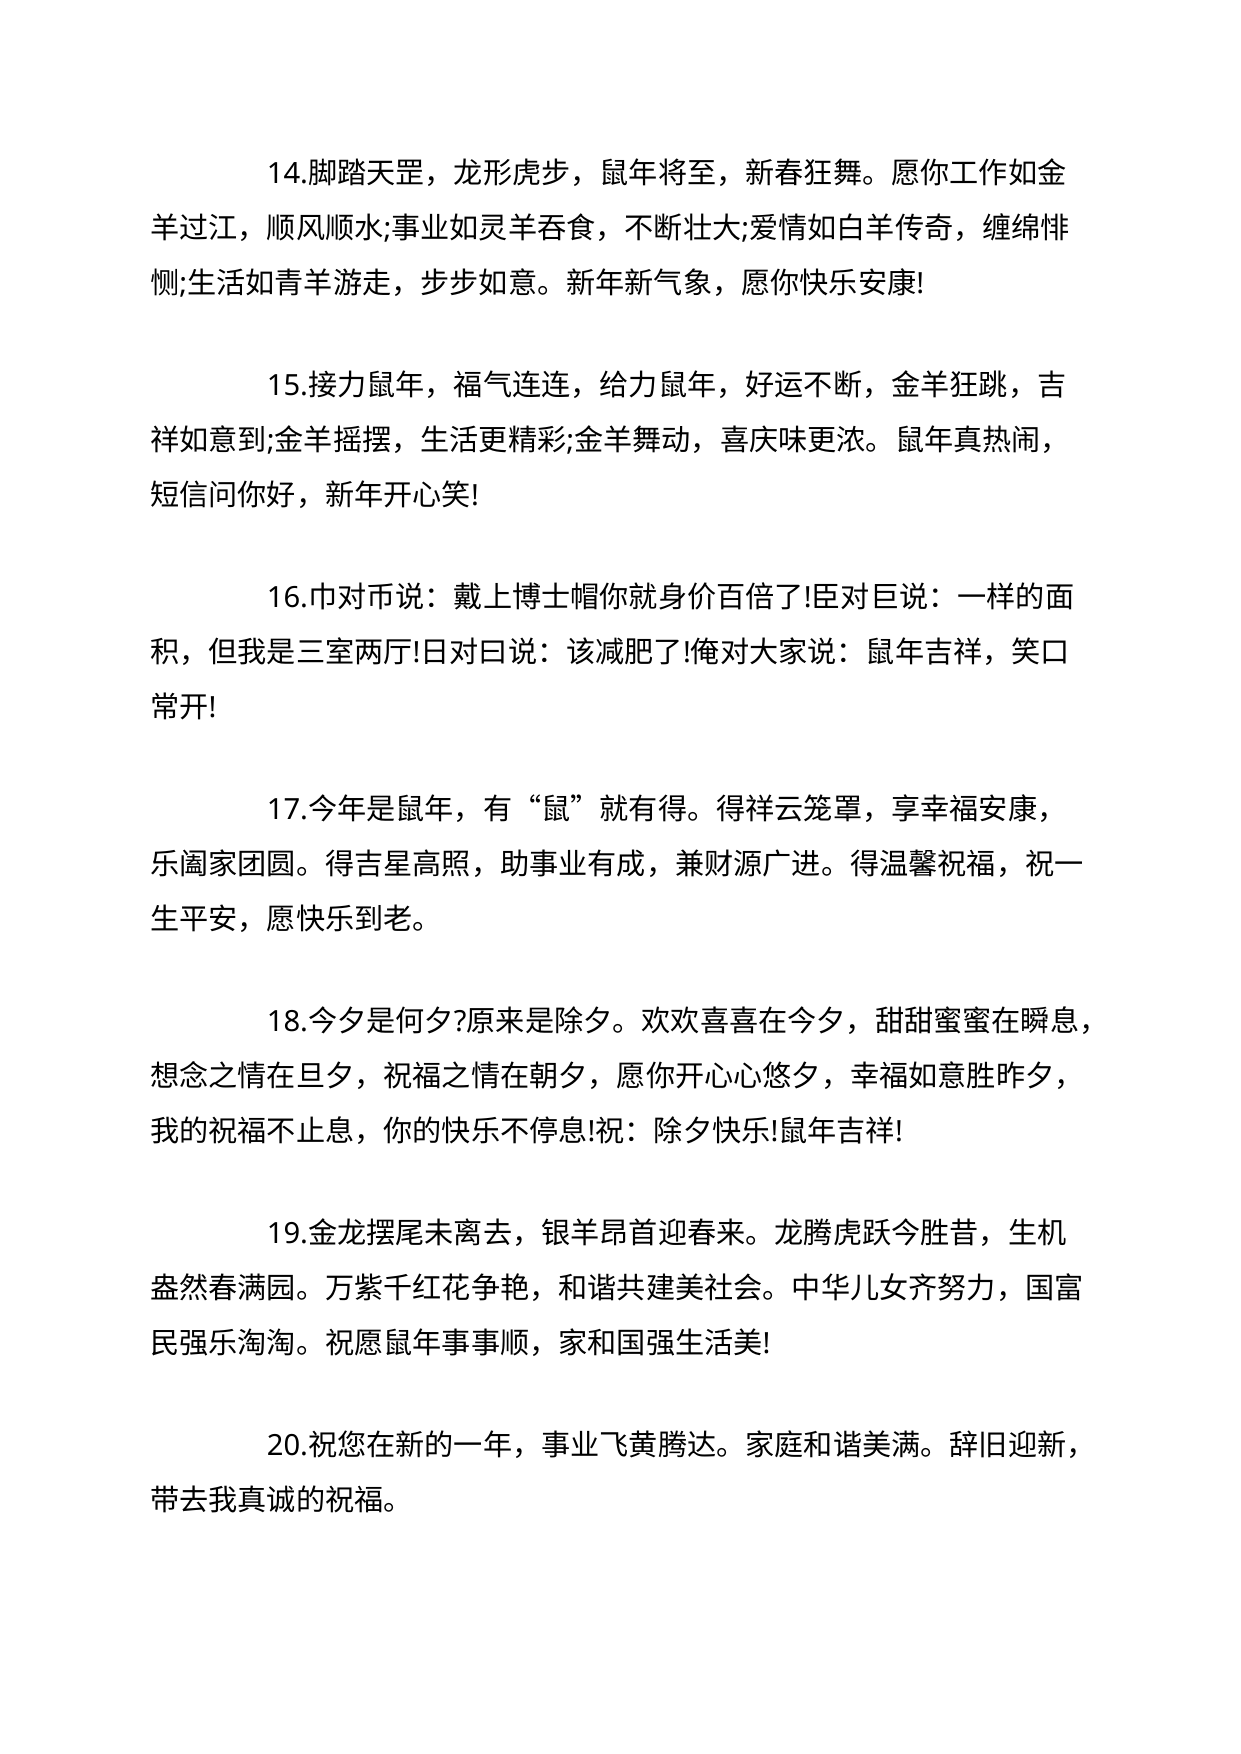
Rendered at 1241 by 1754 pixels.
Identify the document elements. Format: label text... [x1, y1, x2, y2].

text 16.巾对币说：戴上博士帽你就身价百倍了!臣对巨说：一样的面积，但我是三室两厅!日对曰说：该减肥了!俺对大家说：鼠年吉祥，笑口常开! [150, 574, 1090, 726]
text 18.今夕是何夕?原来是除夕。欢欢喜喜在今夕，甜甜蜜蜜在瞬息，想念之情在旦夕，祝福之情在朝夕，愿你开心心悠夕，幸福如意胜昨夕，我的祝福不止息，你的快乐不停息!祝：除夕快乐!鼠年吉祥! [150, 998, 1090, 1150]
text 15.接力鼠年，福气连连，给力鼠年，好运不断，金羊狂跳，吉祥如意到;金羊摇摆，生活更精彩;金羊舞动，喜庆味更浓。鼠年真热闹，短信问你好，新年开心笑! [150, 362, 1090, 514]
text 14.脚踏天罡，龙形虎步，鼠年将至，新春狂舞。愿你工作如金羊过江，顺风顺水;事业如灵羊吞食，不断壮大;爱情如白羊传奇，缠绵悱恻;生活如青羊游走，步步如意。新年新气象，愿你快乐安康! [150, 150, 1090, 302]
text 19.金龙摆尾未离去，银羊昂首迎春来。龙腾虎跃今胜昔，生机盎然春满园。万紫千红花争艳，和谐共建美社会。中华儿女齐努力，国富民强乐淘淘。祝愿鼠年事事顺，家和国强生活美! [150, 1209, 1090, 1362]
text 17.今年是鼠年，有“鼠”就有得。得祥云笼罩，享幸福安康，乐阖家团圆。得吉星高照，助事业有成，兼财源广进。得温馨祝福，祝一生平安，愿快乐到老。 [150, 786, 1090, 938]
text 20.祝您在新的一年，事业飞黄腾达。家庭和谐美满。辞旧迎新，带去我真诚的祝福。 [150, 1421, 1090, 1519]
